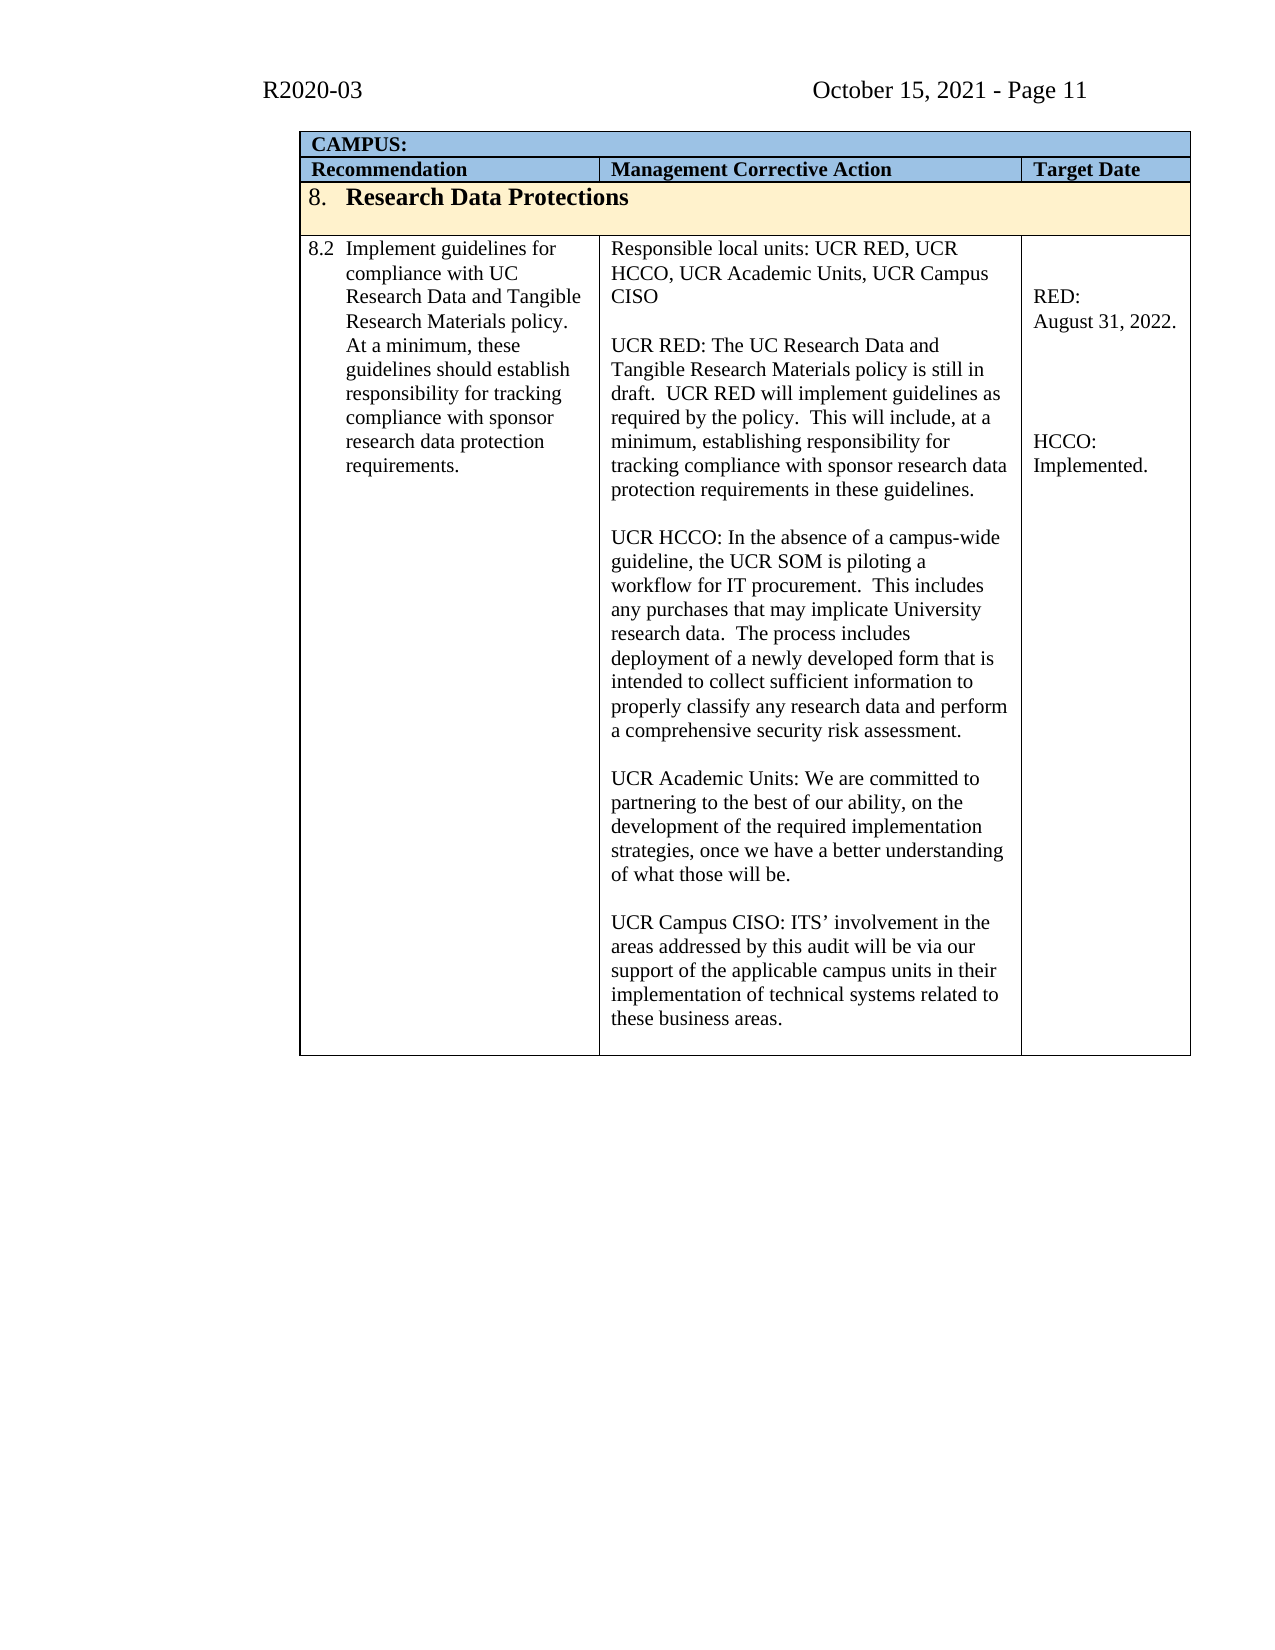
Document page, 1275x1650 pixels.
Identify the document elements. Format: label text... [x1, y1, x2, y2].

table_cell Research Data Protections [301, 183, 1190, 235]
table_cell Implement guidelines for compliance with UC Research Data and Tangible Research Materials policy. At a minimum, these guidelines should establish responsibility for tracking compliance with sponsor research data protection requirements. [301, 236, 599, 1054]
table_cell RED: August 31, 2022. HCCO: Implemented. [1022, 236, 1190, 1054]
table_cell Target Date [1022, 158, 1190, 181]
table_cell Recommendation [301, 158, 599, 181]
table_cell Management Corrective Action [600, 158, 1021, 181]
table_header CAMPUS: [301, 132, 1190, 156]
table_cell Responsible local units: UCR RED, UCR HCCO, UCR Academic Units, UCR Campus CISO UCR RED: The UC Research Data and Tangible Research Materials policy is still in draft. UCR RED will implement guidelines as required by the policy. This will include, at a minimum, establishing responsibility for tracking compliance with sponsor research data protection requirements in these guidelines. UCR HCCO: In the absence of a campus-wide guideline, the UCR SOM is piloting a workflow for IT procurement. This includes any purchases that may implicate University research data. The process includes deployment of a newly developed form that is intended to collect sufficient information to properly classify any research data and perform a comprehensive security risk assessment. UCR Academic Units: We are committed to partnering to the best of our ability, on the development of the required implementation strategies, once we have a better understanding of what those will be. UCR Campus CISO: ITS’ involvement in the areas addressed by this audit will be via our support of the applicable campus units in their implementation of technical systems related to these business areas. [600, 236, 1021, 1054]
